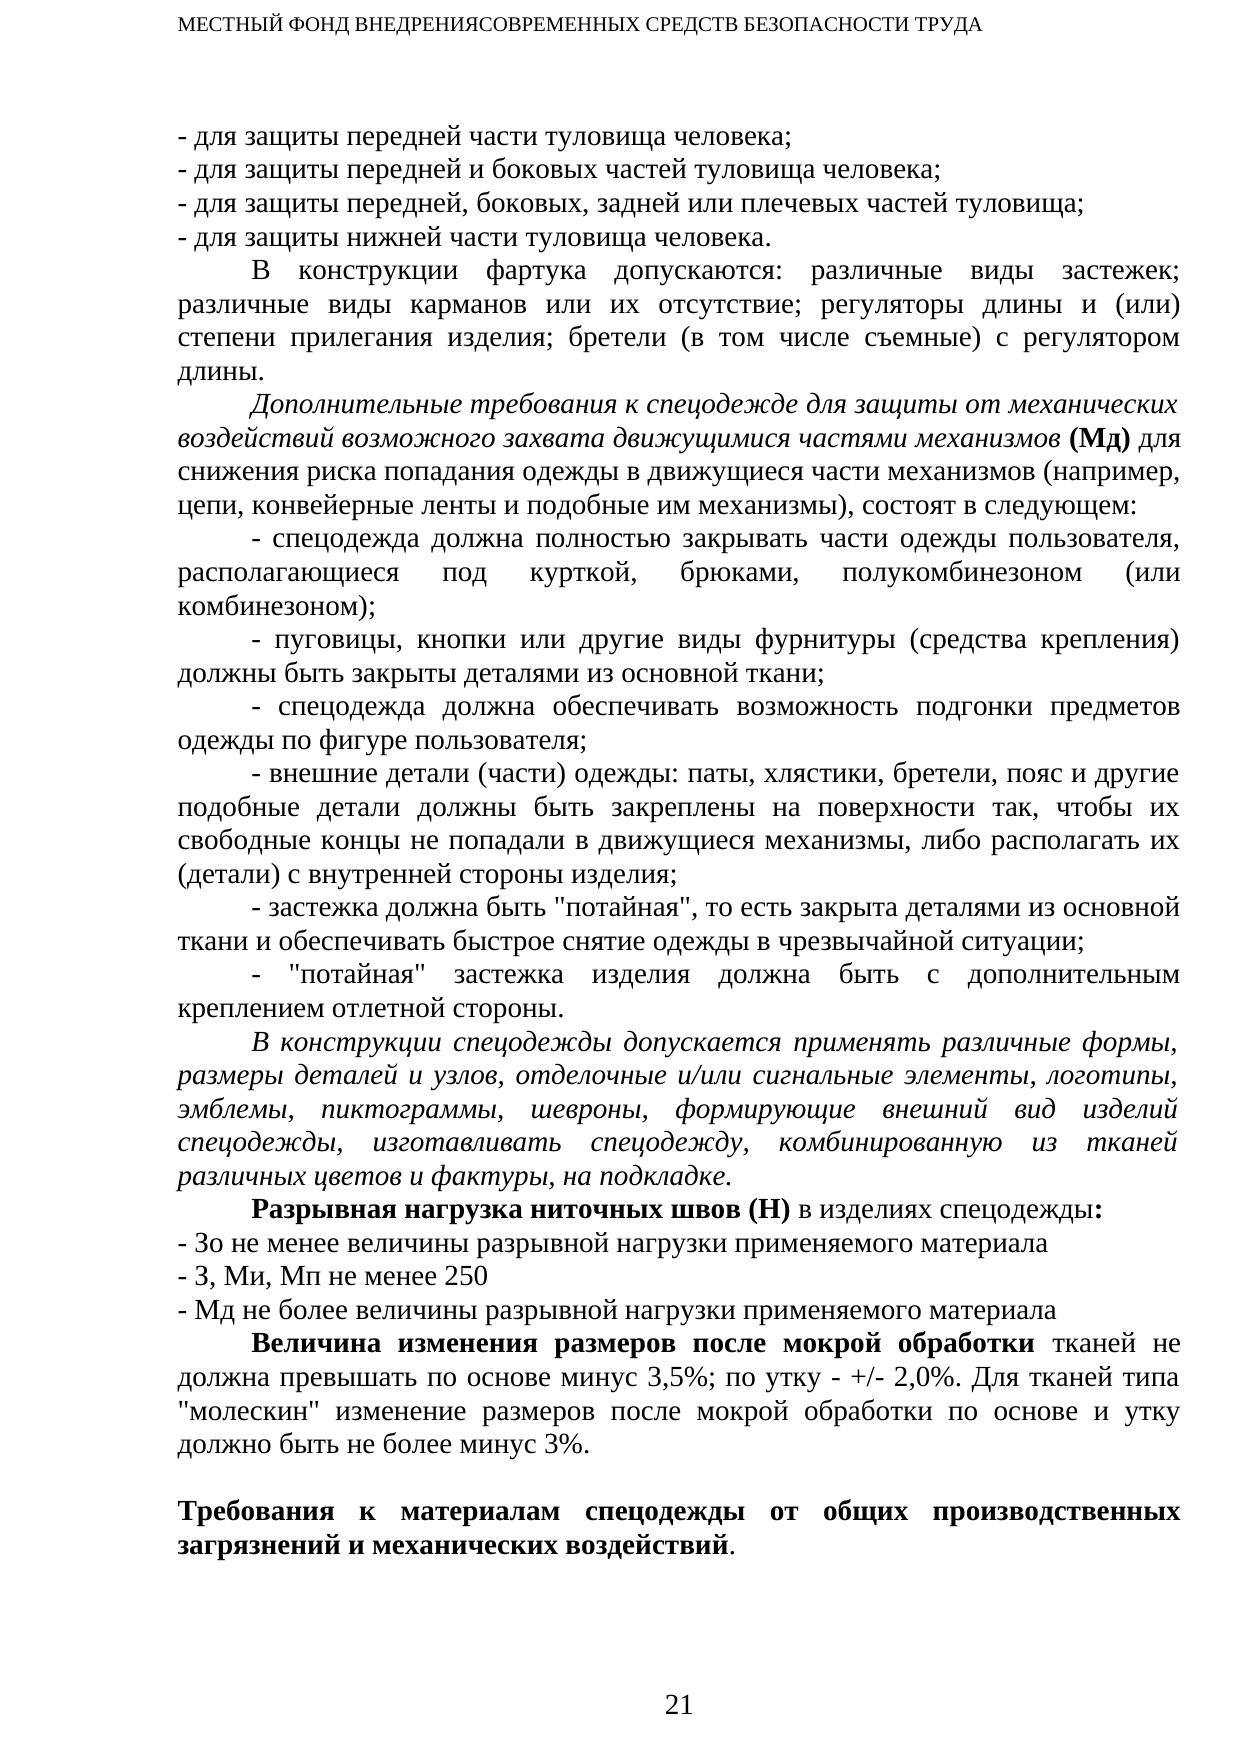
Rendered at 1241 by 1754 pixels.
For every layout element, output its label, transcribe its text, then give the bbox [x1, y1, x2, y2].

text Требования к материалам спецодежды от общих производственных загрязнений и механических воздействий. [177, 1493, 1181, 1560]
text - для защиты нижней части туловища человека. [177, 219, 1181, 252]
text - спецодежда должна обеспечивать возможность подгонки предметов одежды по фигуре пользователя; [177, 688, 1181, 755]
text - для защиты передней, боковых, задней или плечевых частей туловища; [177, 185, 1181, 219]
text - "потайная" застежка изделия должна быть с дополнительным креплением отлетной стороны. [177, 957, 1181, 1024]
text - для защиты передней и боковых частей туловища человека; [177, 152, 1181, 185]
text - для защиты передней части туловища человека; [177, 118, 1181, 152]
text - Зо не менее величины разрывной нагрузки применяемого материала [177, 1225, 1181, 1258]
text - З, Ми, Мп не менее 250 [177, 1258, 1181, 1292]
text Дополнительные требования к спецодежде для защиты от механических воздействий возможного захвата движущимися частями механизмов (Мд) для снижения риска попадания одежды в движущиеся части механизмов (например, цепи, конвейерные ленты и подобные им механизмы), состоят в следующем: [177, 386, 1181, 521]
text - застежка должна быть "потайная", то есть закрыта деталями из основной ткани и обеспечивать быстрое снятие одежды в чрезвычайной ситуации; [177, 889, 1181, 957]
text - внешние детали (части) одежды: паты, хлястики, бретели, пояс и другие подобные детали должны быть закреплены на поверхности так, чтобы их свободные концы не попадали в движущиеся механизмы, либо располагать их (детали) с внутренней стороны изделия; [177, 755, 1181, 889]
text Величина изменения размеров после мокрой обработки тканей не должна превышать по основе минус 3,5%; по утку - +/- 2,0%. Для тканей типа "молескин" изменение размеров после мокрой обработки по основе и утку должно быть не более минус 3%. [177, 1326, 1181, 1460]
text - спецодежда должна полностью закрывать части одежды пользователя, располагающиеся под курткой, брюками, полукомбинезоном (или комбинезоном); [177, 521, 1181, 621]
text В конструкции спецодежды допускается применять различные формы, размеры деталей и узлов, отделочные и/или сигнальные элементы, логотипы, эмблемы, пиктограммы, шевроны, формирующие внешний вид изделий спецодежды, изготавливать спецодежду, комбинированную из тканей различных цветов и фактуры, на подкладке. [177, 1024, 1181, 1191]
text В конструкции фартука допускаются: различные виды застежек; различные виды карманов или их отсутствие; регуляторы длины и (или) степени прилегания изделия; бретели (в том числе съемные) с регулятором длины. [177, 252, 1181, 386]
text Разрывная нагрузка ниточных швов (Н) в изделиях спецодежды: [177, 1191, 1181, 1225]
text - Мд не более величины разрывной нагрузки применяемого материала [177, 1292, 1181, 1326]
text - пуговицы, кнопки или другие виды фурнитуры (средства крепления) должны быть закрыты деталями из основной ткани; [177, 621, 1181, 688]
